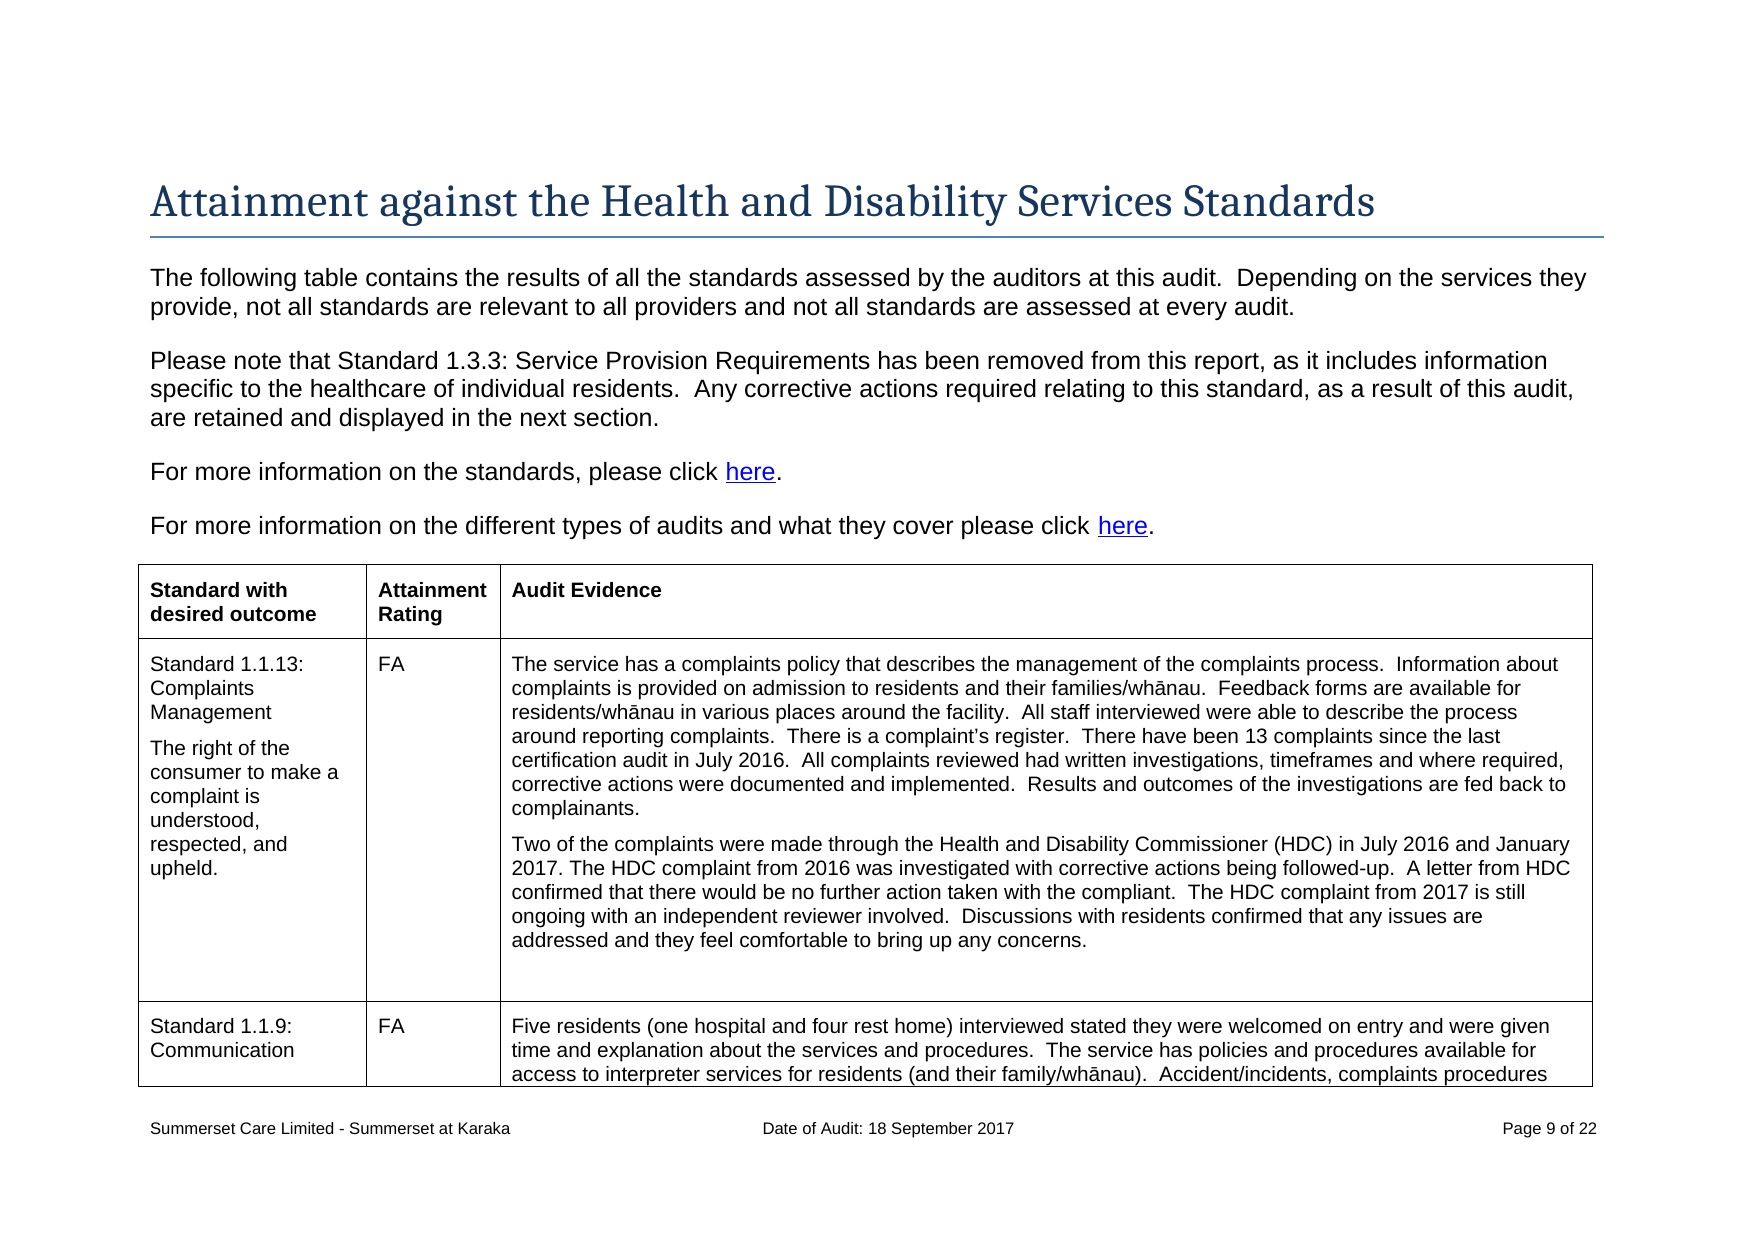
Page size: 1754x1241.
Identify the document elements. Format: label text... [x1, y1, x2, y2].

text For more information on the standards, please click here. [150, 457, 1604, 486]
text The following table contains the results of all the standards assessed by the auditors at this audit. Depending on the services they provide, not all standards are relevant to all providers and not all standards are assessed at every audit. [150, 263, 1604, 321]
table_cell Standard 1.1.13: Complaints Management The right of the consumer to make a complaint is understood, respected, and upheld. [139, 639, 366, 1001]
text Please note that Standard 1.3.3: Service Provision Requirements has been removed from this report, as it includes information specific to the healthcare of individual residents. Any corrective actions required relating to this standard, as a result of this audit, are retained and displayed in the next section. [150, 346, 1604, 432]
subtitle Attainment against the Health and Disability Services Standards [150, 175, 1604, 236]
table_cell FA [367, 1002, 500, 1086]
table_cell FA [367, 639, 500, 1001]
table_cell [501, 1002, 1592, 1086]
table_header Standard with desired outcome [139, 565, 366, 638]
table_header Attainment Rating [367, 565, 500, 638]
text For more information on the different types of audits and what they cover please click here. [150, 511, 1604, 539]
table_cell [139, 1002, 366, 1086]
table_cell The service has a complaints policy that describes the management of the complaints process. Information about complaints is provided on admission to residents and their families/whānau. Feedback forms are available for residents/whānau in various places around the facility. All staff interviewed were able to describe the process around reporting complaints. There is a complaint’s register. There have been 13 complaints since the last certification audit in July 2016. All complaints reviewed had written investigations, timeframes and where required, corrective actions were documented and implemented. Results and outcomes of the investigations are fed back to complainants. Two of the complaints were made through the Health and Disability Commissioner (HDC) in July 2016 and January 2017. The HDC complaint from 2016 was investigated with corrective actions being followed-up. A letter from HDC confirmed that there would be no further action taken with the compliant. The HDC complaint from 2017 is still ongoing with an independent reviewer involved. Discussions with residents confirmed that any issues are addressed and they feel comfortable to bring up any concerns. [501, 639, 1592, 1001]
table_header Audit Evidence [501, 565, 1592, 638]
